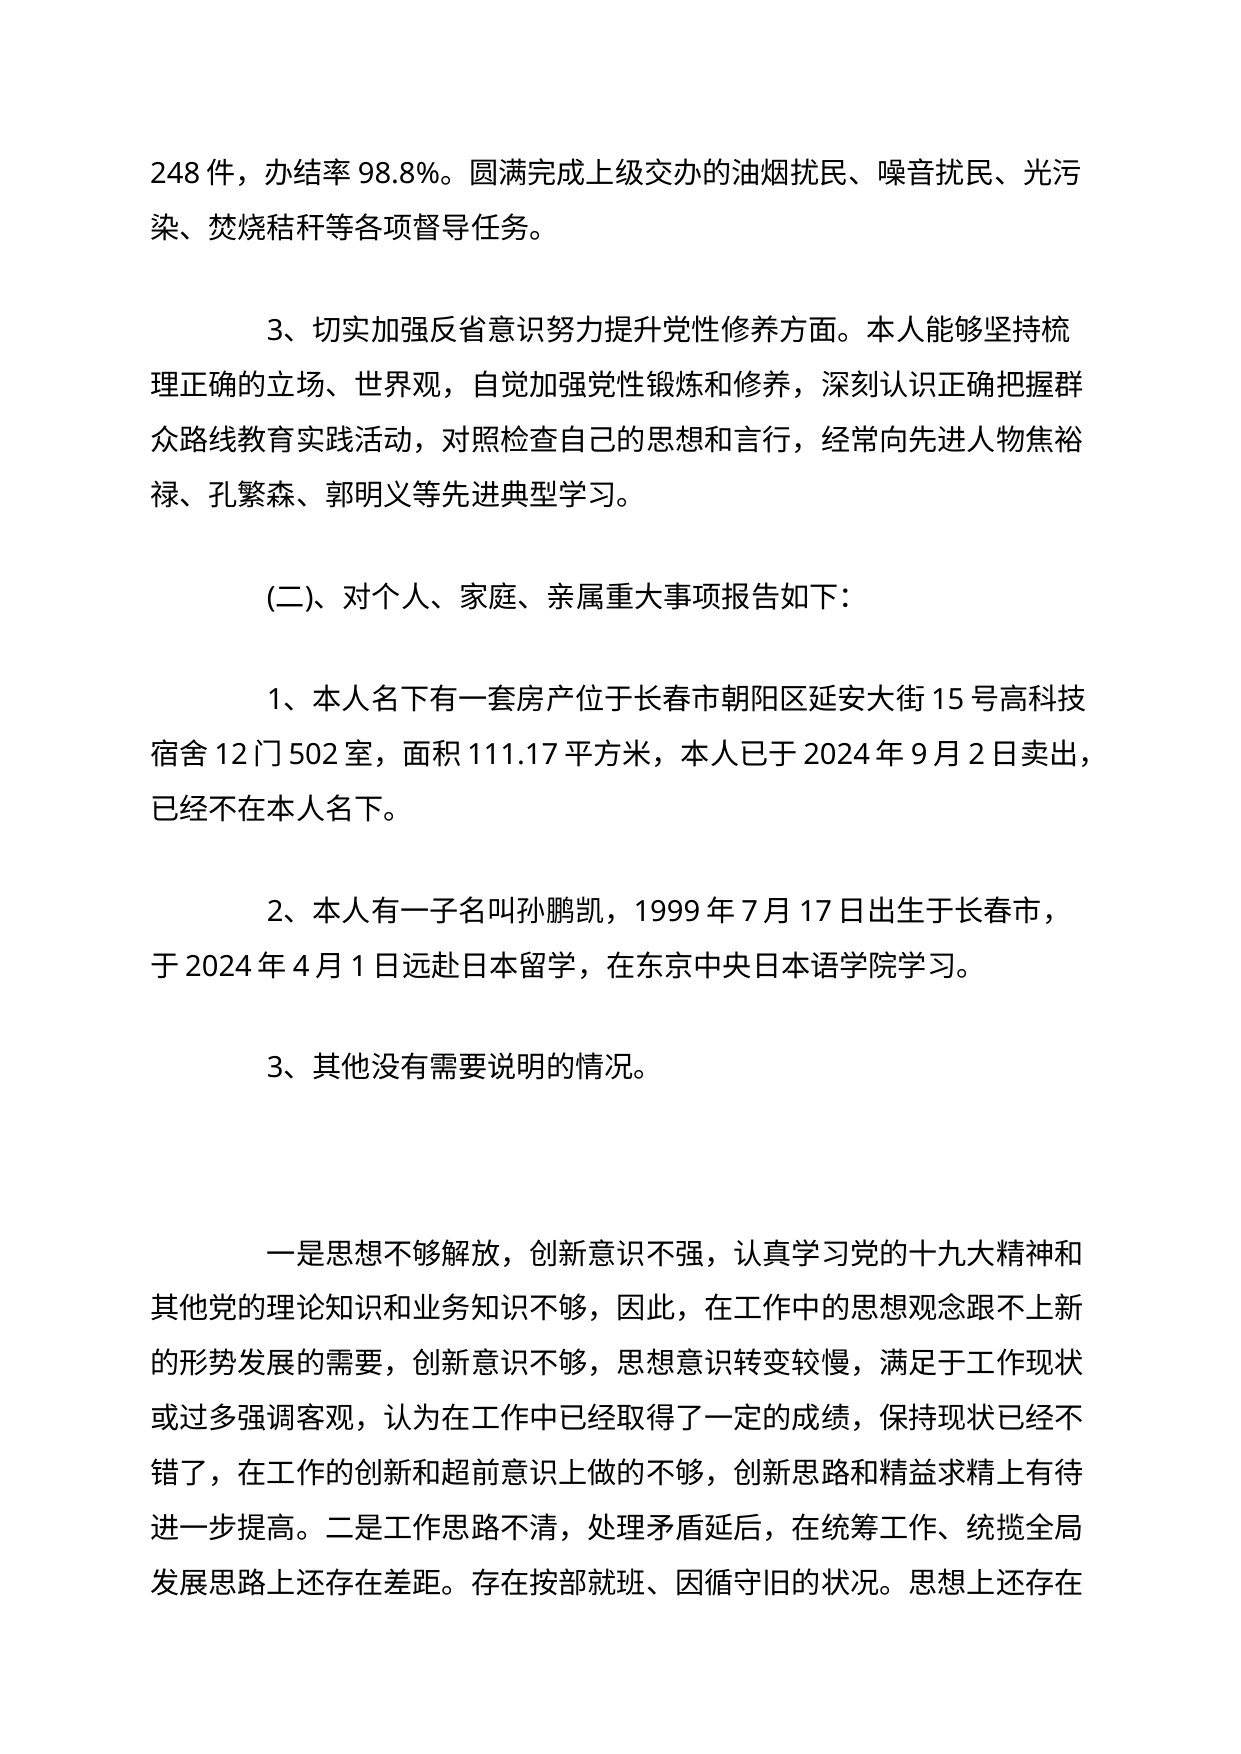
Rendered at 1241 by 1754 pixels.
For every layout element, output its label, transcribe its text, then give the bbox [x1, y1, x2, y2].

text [150, 150, 1090, 247]
text 3、切实加强反省意识努力提升党性修养方面。本人能够坚持梳理正确的立场、世界观，自觉加强党性锻炼和修养，深刻认识正确把握群众路线教育实践活动，对照检查自己的思想和言行，经常向先进人物焦裕禄、孔繁森、郭明义等先进典型学习。 [150, 307, 1090, 514]
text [150, 1230, 1090, 1602]
text 2、本人有一子名叫孙鹏凯，1999年7月17日出生于长春市，于2024年4月1日远赴日本留学，在东京中央日本语学院学习。 [150, 887, 1090, 984]
text 1、本人名下有一套房产位于长春市朝阳区延安大街15号高科技宿舍12门502室，面积111.17平方米，本人已于2024年9月2日卖出，已经不在本人名下。 [150, 675, 1090, 828]
text (二)、对个人、家庭、亲属重大事项报告如下： [150, 573, 1090, 616]
text 3、其他没有需要说明的情况。 [150, 1044, 1090, 1086]
